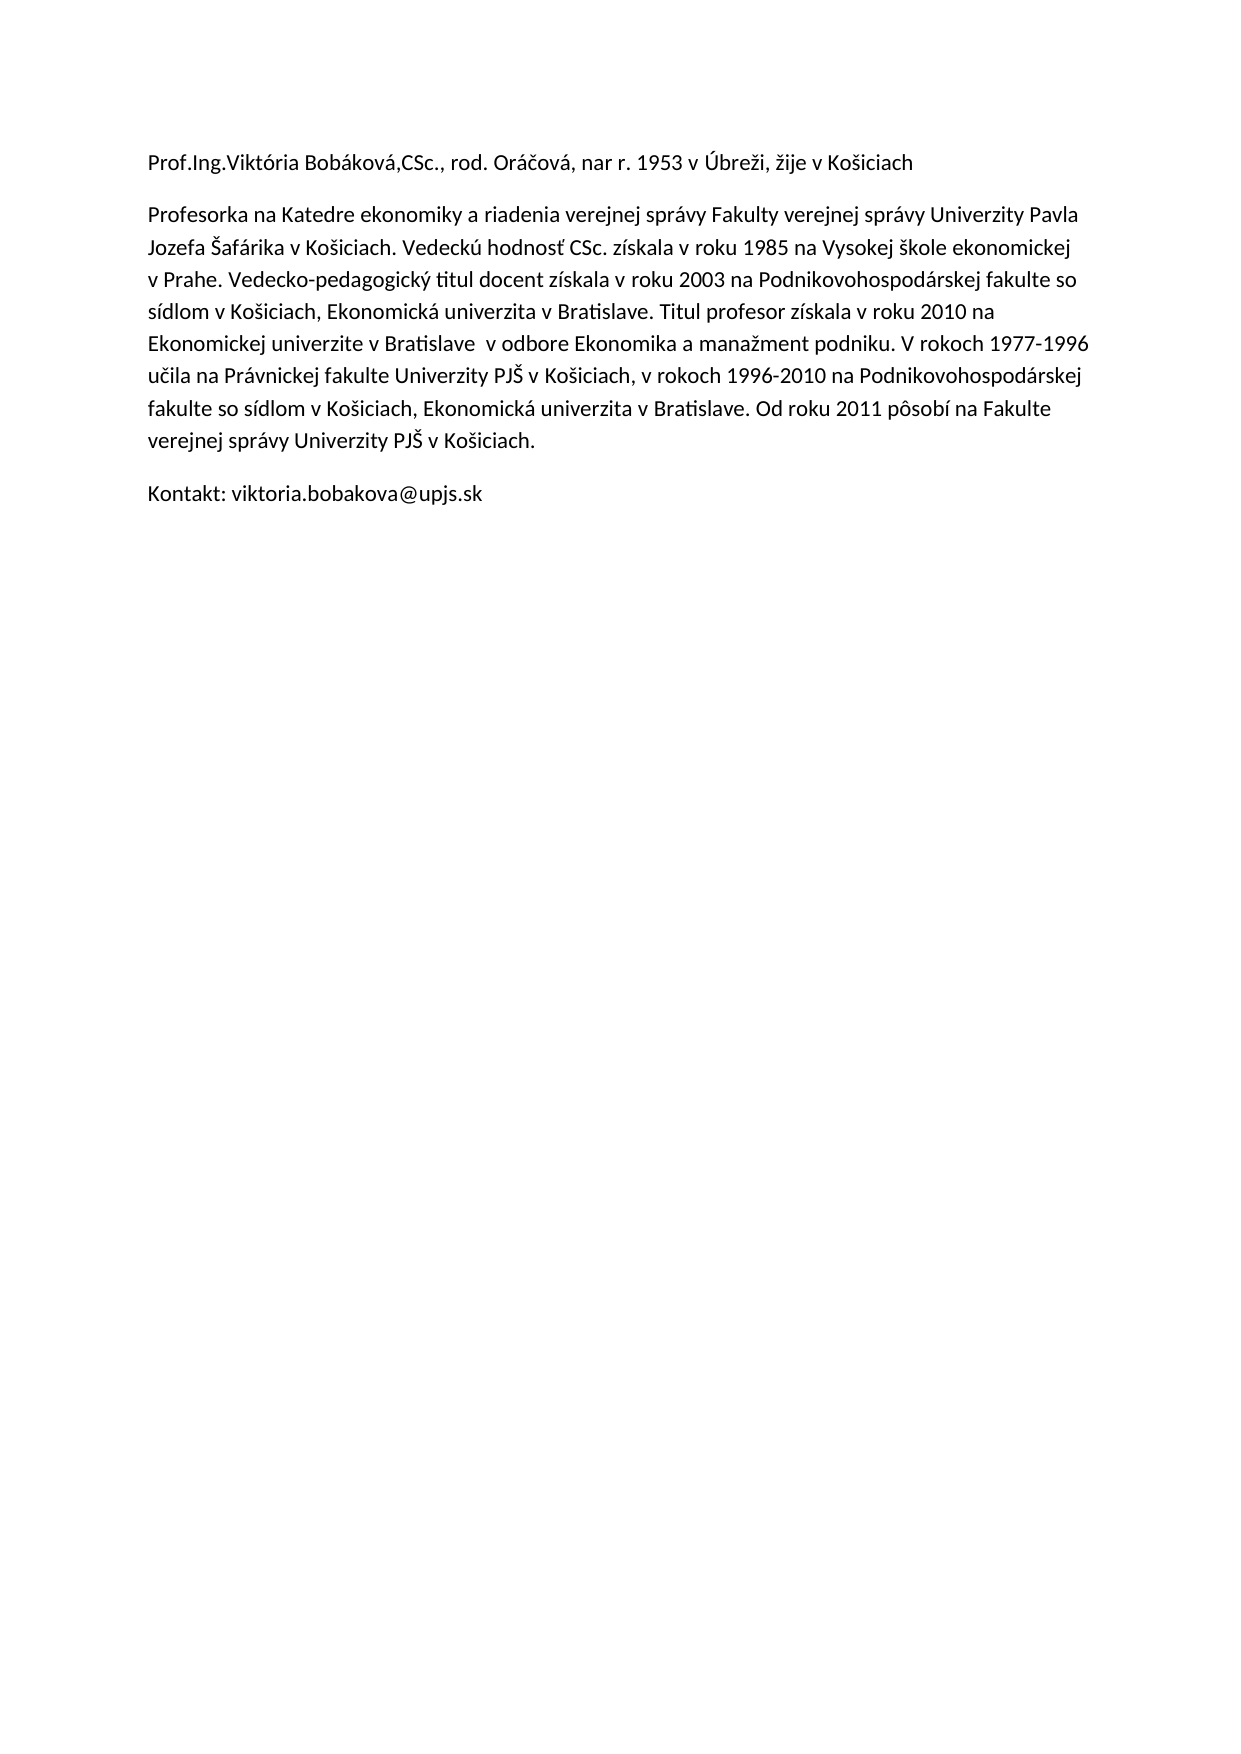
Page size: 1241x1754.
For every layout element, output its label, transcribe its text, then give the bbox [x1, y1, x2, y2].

text Profesorka na Katedre ekonomiky a riadenia verejnej správy Fakulty verejnej správy Univerzity Pavla Jozefa Šafárika v Košiciach. Vedeckú hodnosť CSc. získala v roku 1985 na Vysokej škole ekonomickej v Prahe. Vedecko-pedagogický titul docent získala v roku 2003 na Podnikovohospodárskej fakulte so sídlom v Košiciach, Ekonomická univerzita v Bratislave. Titul profesor získala v roku 2010 na Ekonomickej univerzite v Bratislave v odbore Ekonomika a manažment podniku. V rokoch 1977-1996 učila na Právnickej fakulte Univerzity PJŠ v Košiciach, v rokoch 1996-2010 na Podnikovohospodárskej fakulte so sídlom v Košiciach, Ekonomická univerzita v Bratislave. Od roku 2011 pôsobí na Fakulte verejnej správy Univerzity PJŠ v Košiciach. [148, 201, 1093, 454]
text Prof.Ing.Viktória Bobáková,CSc., rod. Oráčová, nar r. 1953 v Úbreži, žije v Košiciach [148, 148, 1093, 176]
text Kontakt: viktoria.bobakova@upjs.sk [148, 479, 1093, 507]
